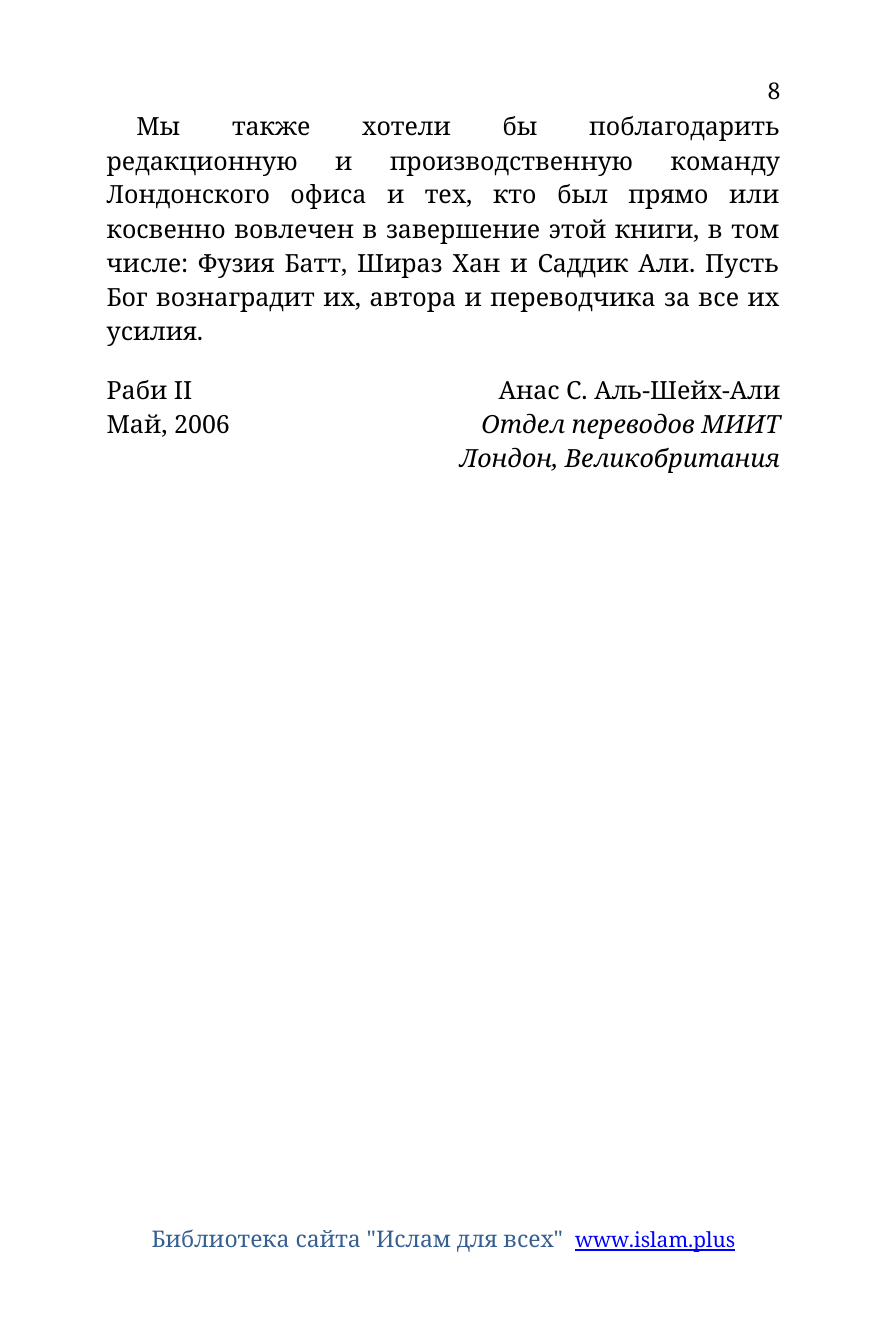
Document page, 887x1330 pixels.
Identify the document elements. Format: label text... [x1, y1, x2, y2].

table_cell Май, 2006 [95, 407, 443, 475]
table_cell Отдел переводов МИИТ Лондон, Великобритания [443, 407, 791, 475]
table_header Анас С. Аль-Шейх-Али [443, 373, 791, 407]
text Мы также хотели бы поблагодарить редакционную и производственную команду Лондонского офиса и тех, кто был прямо или косвенно вовлечен в завершение этой книги, в том числе: Фузия Батт, Шираз Хан и Саддик Али. Пусть Бог вознаградит их, автора и переводчика за все их усилия. [106, 109, 780, 347]
table_header Раби ІІ [95, 373, 443, 407]
